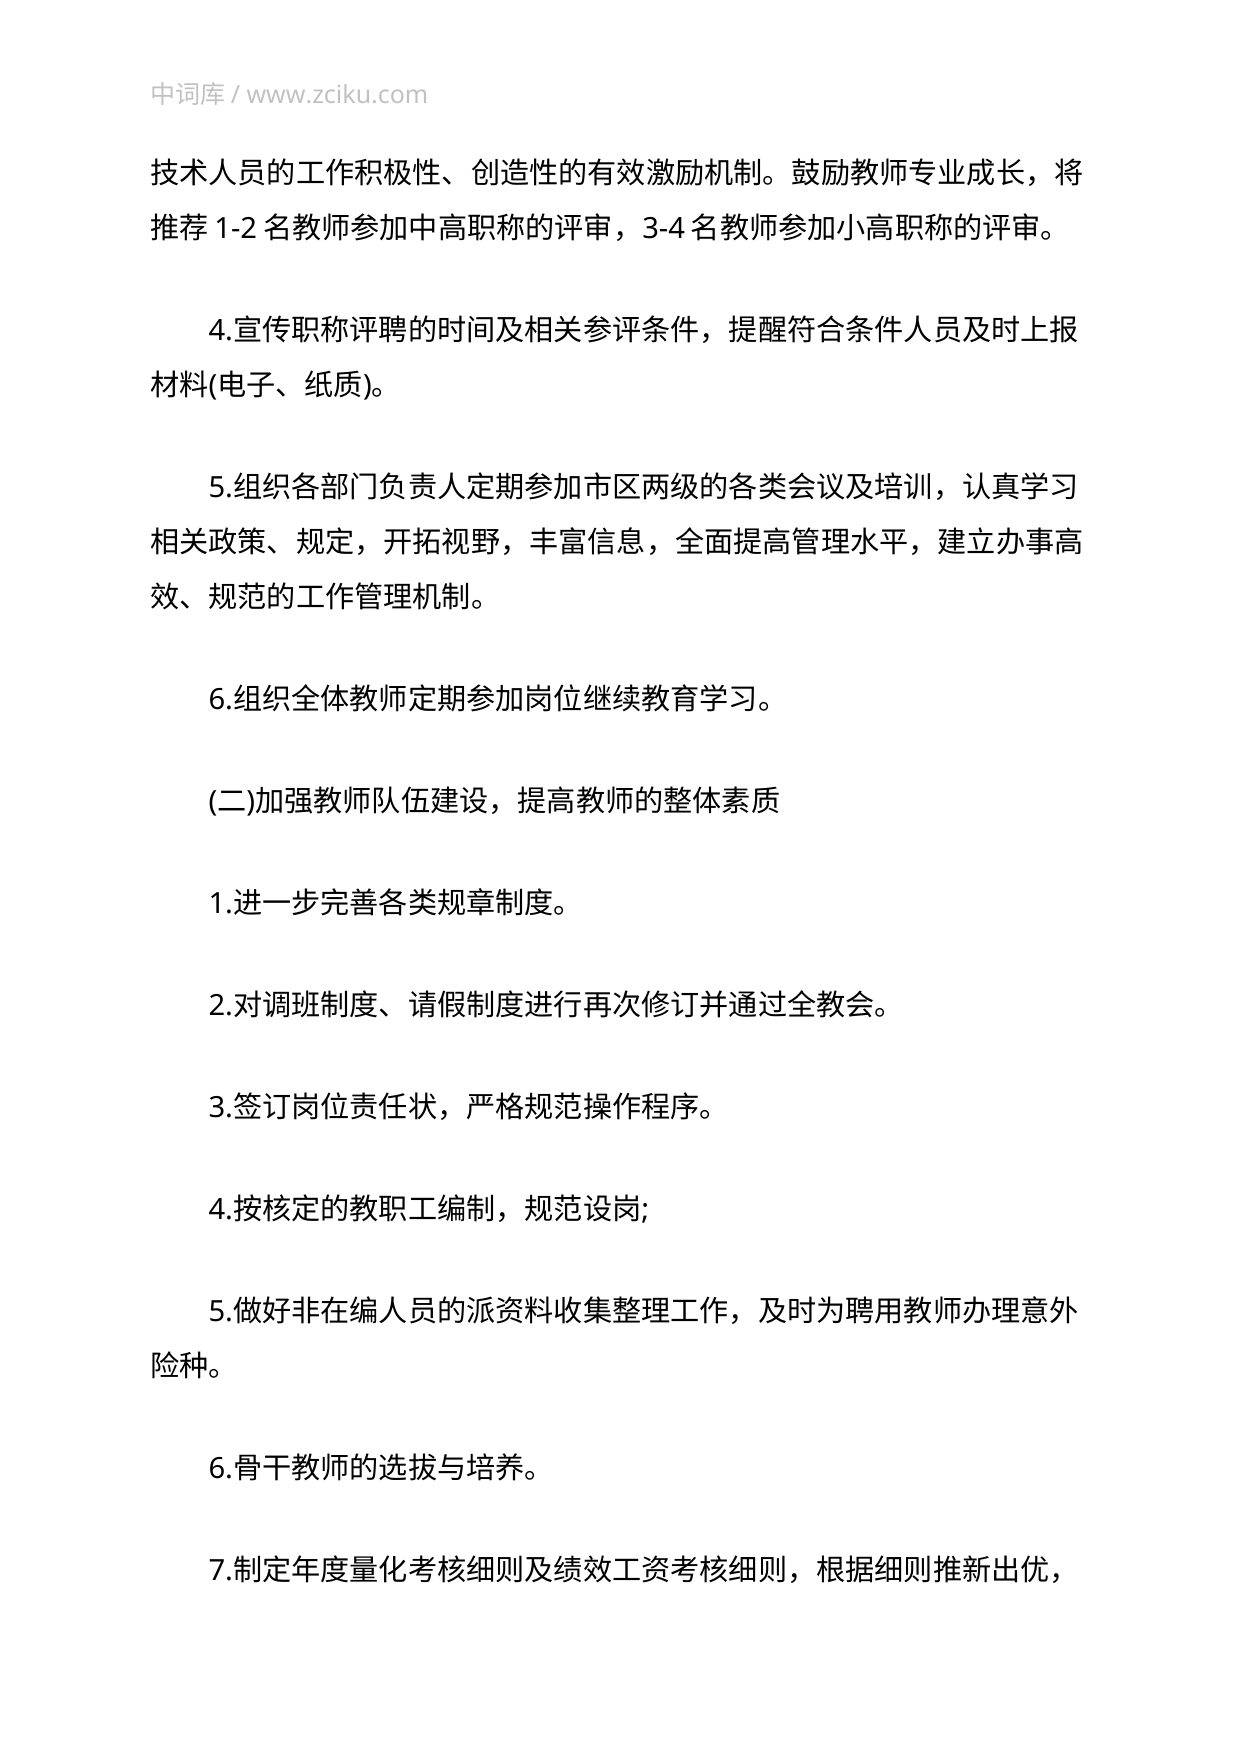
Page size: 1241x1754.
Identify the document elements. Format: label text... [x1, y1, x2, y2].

text 1.进一步完善各类规章制度。 [150, 879, 1090, 922]
text 6.骨干教师的选拔与培养。 [150, 1444, 1090, 1487]
text 5.组织各部门负责人定期参加市区两级的各类会议及培训，认真学习相关政策、规定，开拓视野，丰富信息，全面提高管理水平，建立办事高效、规范的工作管理机制。 [150, 464, 1090, 616]
text 5.做好非在编人员的派资料收集整理工作，及时为聘用教师办理意外险种。 [150, 1287, 1090, 1385]
text 4.宣传职称评聘的时间及相关参评条件，提醒符合条件人员及时上报材料(电子、纸质)。 [150, 307, 1090, 404]
text 3.签订岗位责任状，严格规范操作程序。 [150, 1083, 1090, 1126]
text 4.按核定的教职工编制，规范设岗; [150, 1185, 1090, 1228]
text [150, 150, 1090, 247]
text 2.对调班制度、请假制度进行再次修订并通过全教会。 [150, 981, 1090, 1024]
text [150, 1546, 1090, 1588]
text 6.组织全体教师定期参加岗位继续教育学习。 [150, 676, 1090, 718]
text (二)加强教师队伍建设，提高教师的整体素质 [150, 777, 1090, 820]
